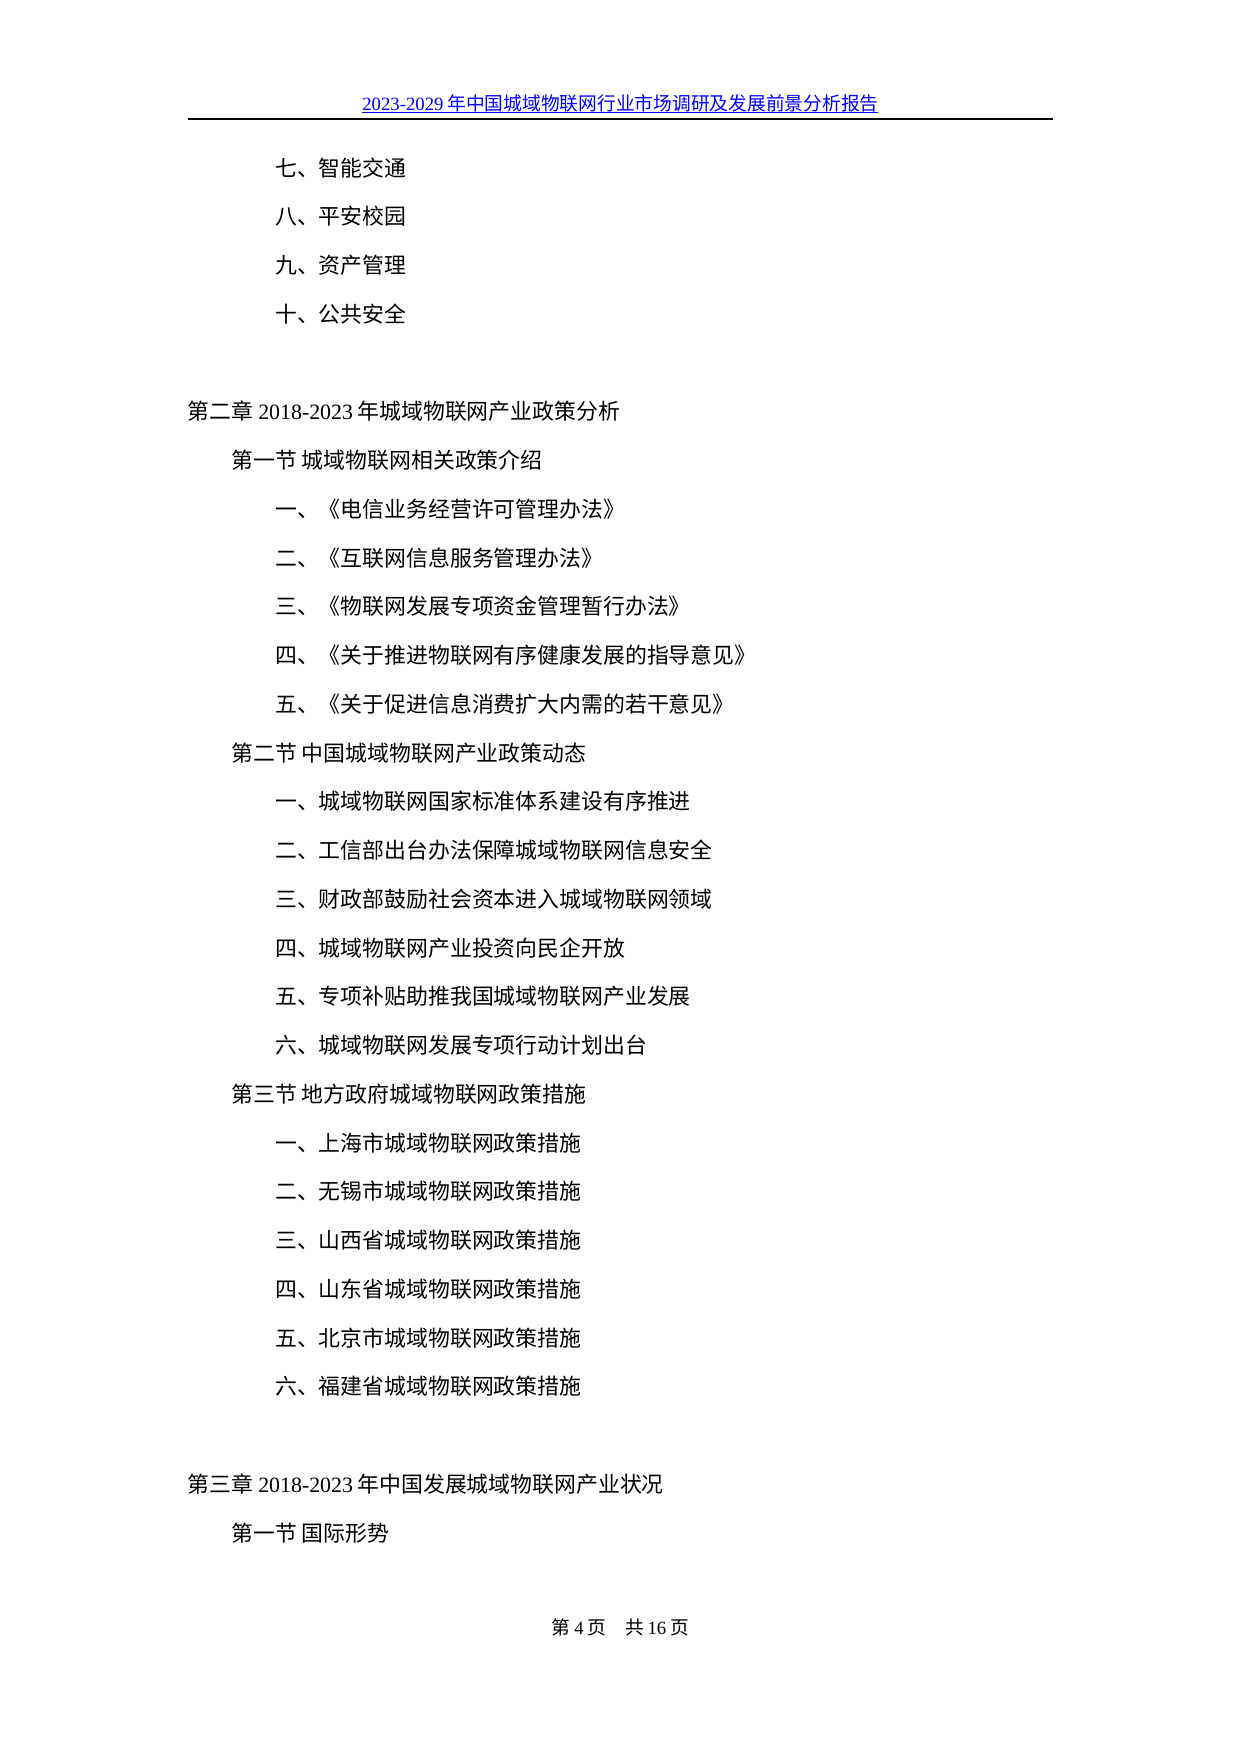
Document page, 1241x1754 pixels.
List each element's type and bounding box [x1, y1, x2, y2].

text [187, 150, 1053, 1548]
